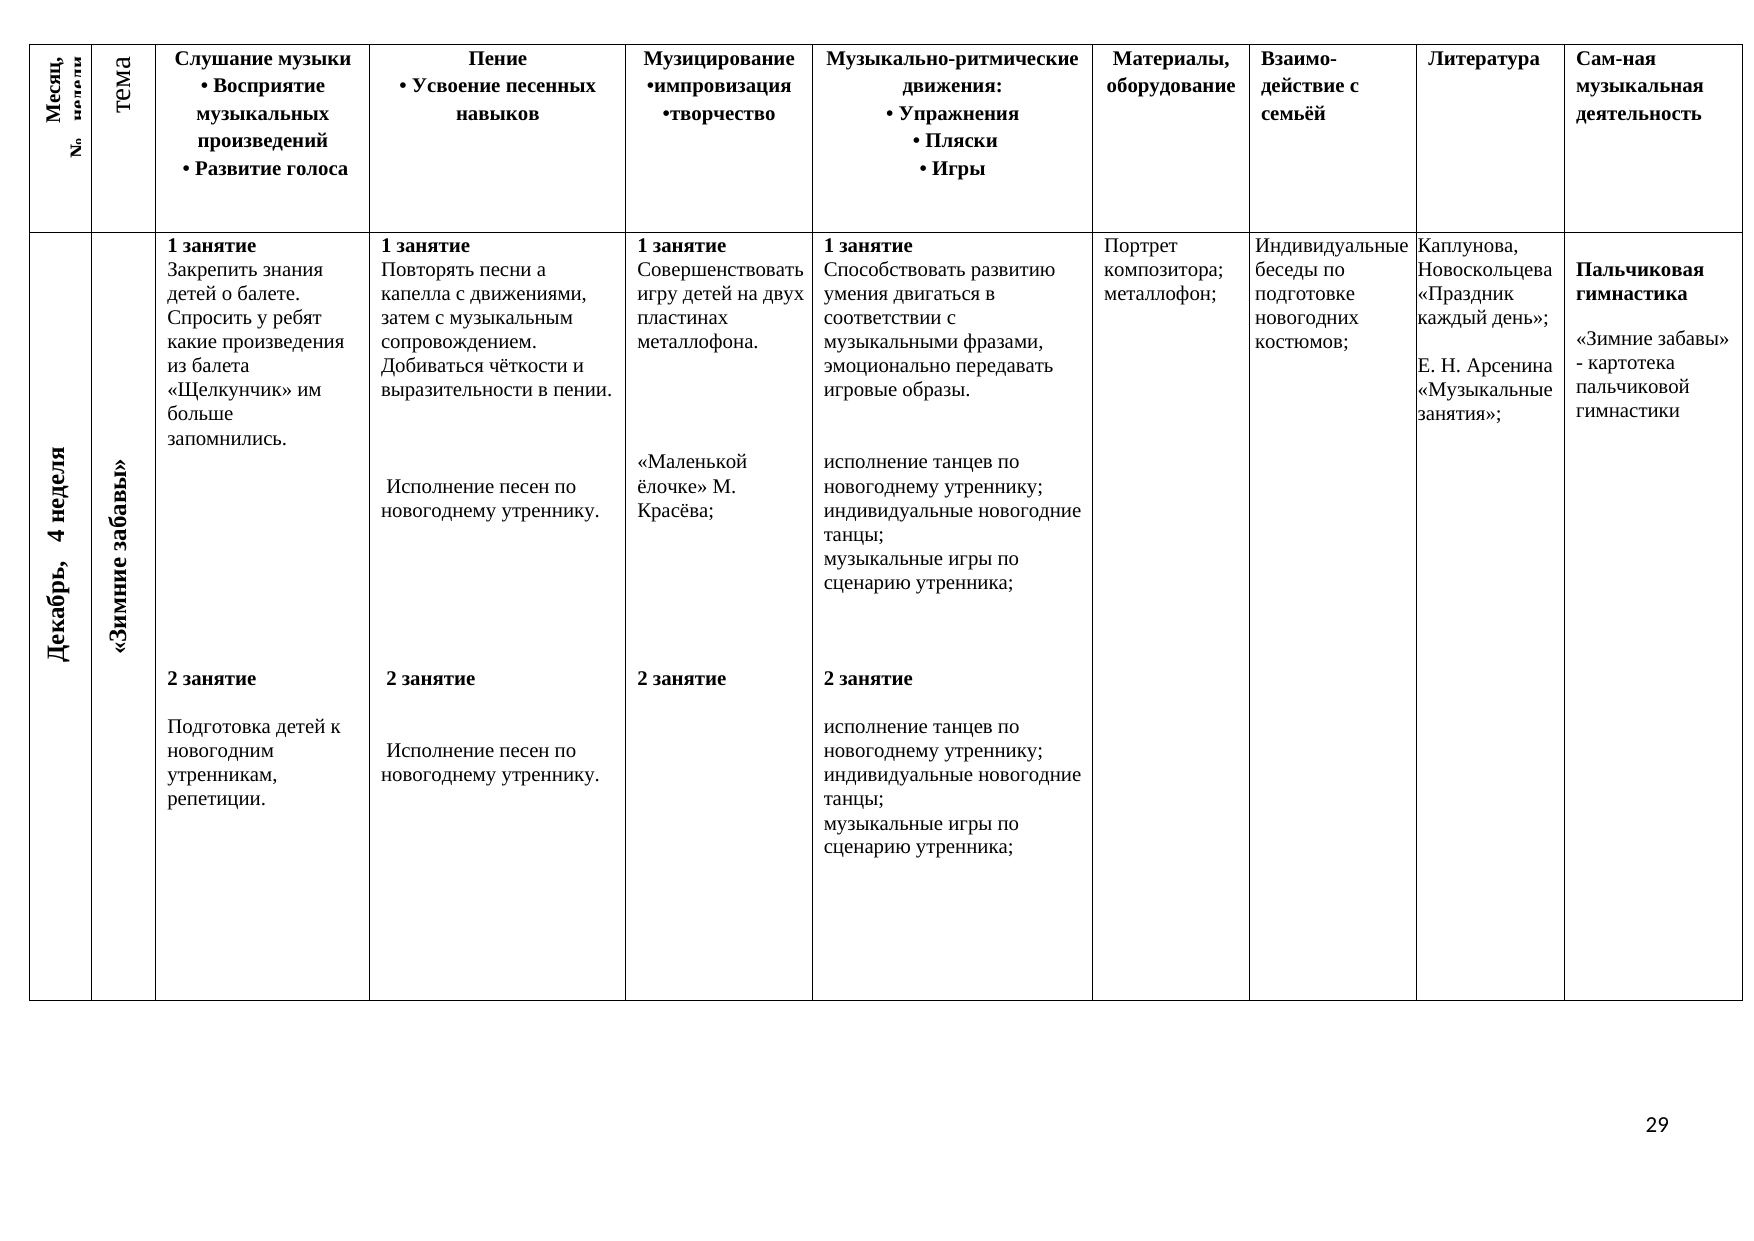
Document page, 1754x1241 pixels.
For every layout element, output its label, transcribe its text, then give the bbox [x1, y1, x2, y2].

table_cell Декабрь, 4 неделя [30, 233, 91, 999]
table_cell Портрет композитора; металлофон; [1093, 233, 1249, 999]
table_header Сам-ная музыкальная деятельность [1565, 45, 1742, 232]
table_cell Пальчиковая гимнастика «Зимние забавы» - картотека пальчиковой гимнастики [1565, 233, 1742, 999]
table_cell 1 занятие Закрепить знания детей о балете. Спросить у ребят какие произведения из балета «Щелкунчик» им больше запомнились. 2 занятие Подготовка детей к новогодним утренникам, репетиции. [156, 233, 369, 999]
table_header Литература [1417, 45, 1564, 232]
table_cell «Зимние забавы» [92, 233, 155, 999]
table_cell 1 занятие Совершенствовать игру детей на двух пластинах металлофона. «Маленькой ёлочке» М. Красёва; 2 занятие [626, 233, 812, 999]
table_header Месяц, № недели [30, 45, 91, 232]
table_header Взаимо-действие с семьёй [1250, 45, 1416, 232]
table_header тема [92, 45, 155, 232]
table_cell Индивидуальные беседы по подготовке новогодних костюмов; [1250, 233, 1416, 999]
table_cell 1 занятие Способствовать развитию умения двигаться в соответствии с музыкальными фразами, эмоционально передавать игровые образы. исполнение танцев по новогоднему утреннику; индивидуальные новогодние танцы; музыкальные игры по сценарию утренника; 2 занятие исполнение танцев по новогоднему утреннику; индивидуальные новогодние танцы; музыкальные игры по сценарию утренника; [813, 233, 1092, 999]
table_cell 1 занятие Повторять песни а капелла с движениями, затем с музыкальным сопровождением. Добиваться чёткости и выразительности в пении. Исполнение песен по новогоднему утреннику. 2 занятие Исполнение песен по новогоднему утреннику. [370, 233, 625, 999]
table_header Слушание музыки • Восприятие музыкальных произведений • Развитие голоса [156, 45, 369, 232]
table_header Музицирование •импровизация •творчество [626, 45, 812, 232]
table_header Музыкально-ритмические движения: • Упражнения • Пляски • Игры [813, 45, 1092, 232]
table_cell Каплунова, Новоскольцева «Праздник каждый день»; Е. Н. Арсенина «Музыкальные занятия»; [1417, 233, 1564, 999]
table_header Материалы, оборудование [1093, 45, 1249, 232]
table_header Пение • Усвоение песенных навыков [370, 45, 625, 232]
